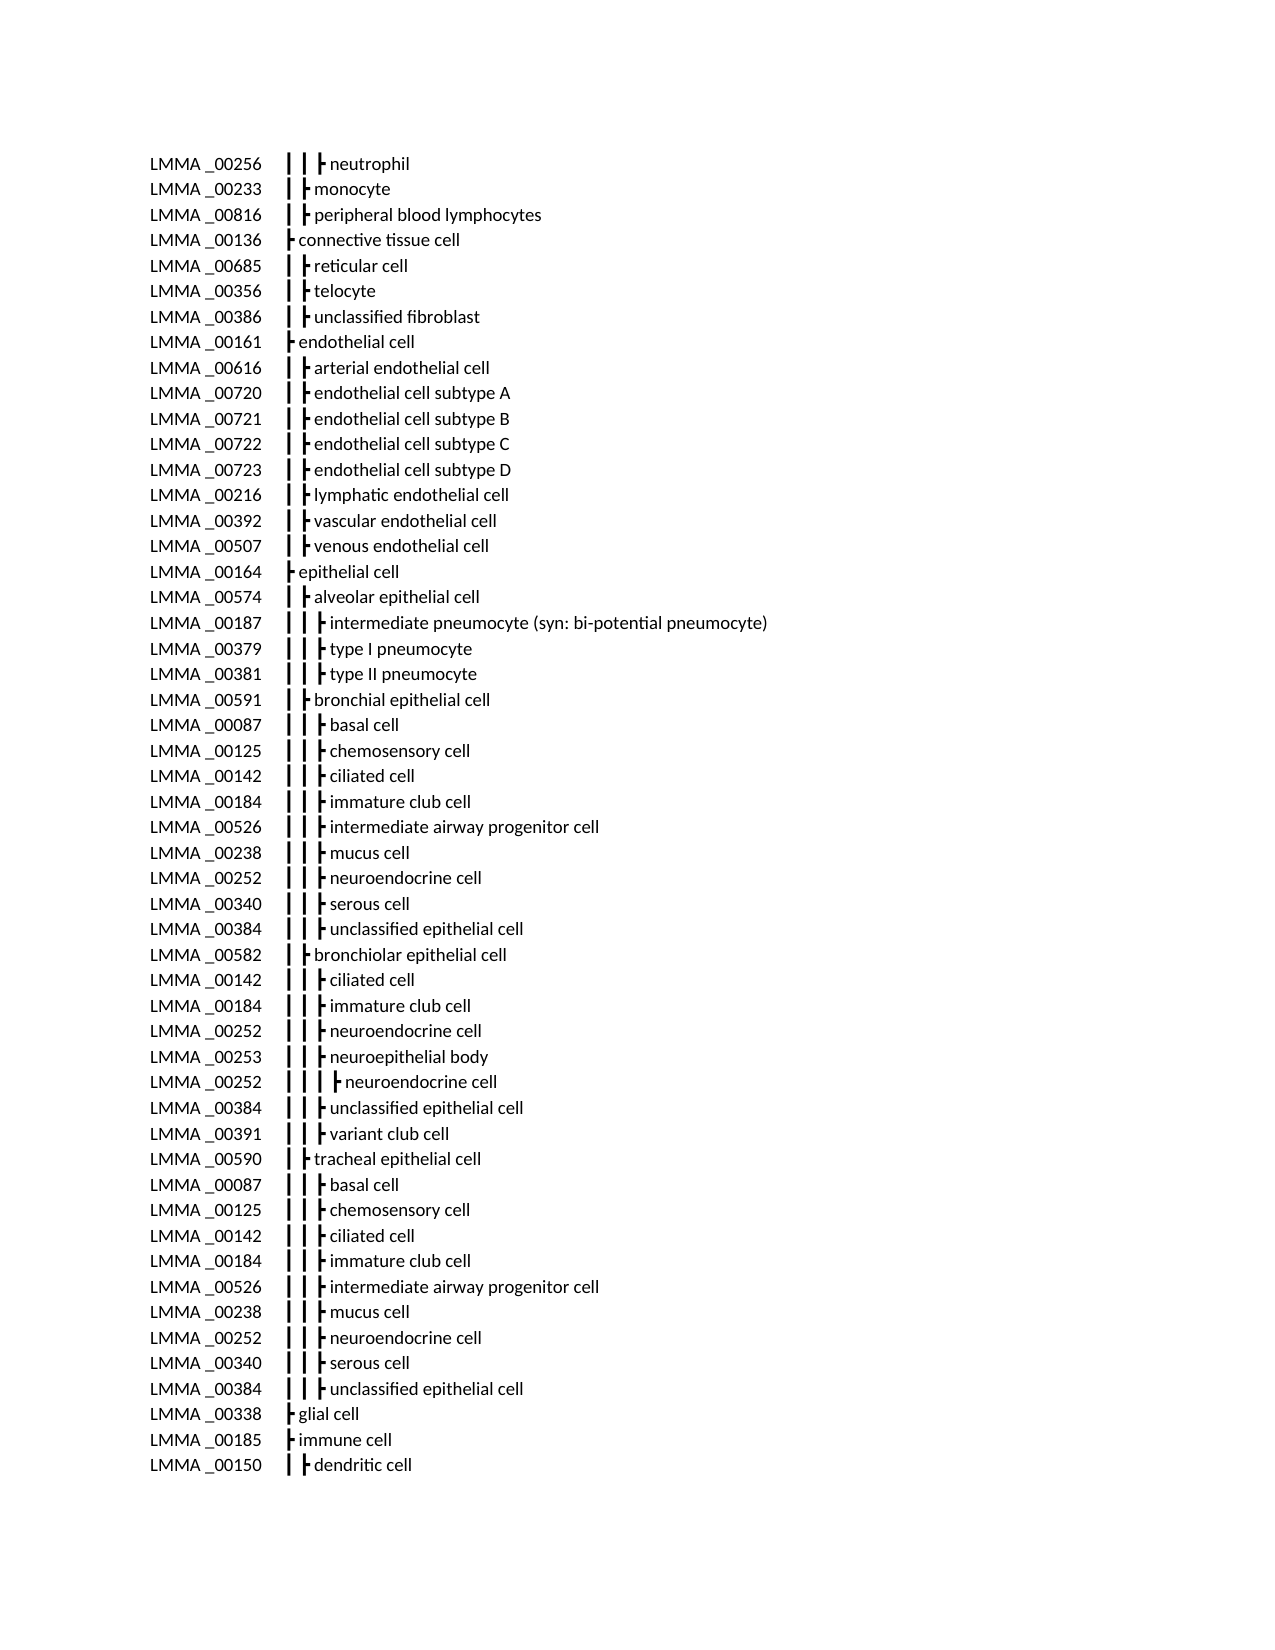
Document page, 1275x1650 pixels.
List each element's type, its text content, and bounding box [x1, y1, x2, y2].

text LMMA _00142 ┃ ┃ ┣ ciliated cell [150, 967, 1125, 992]
text LMMA _00150 ┃ ┣ dendritic cell [150, 1452, 1125, 1477]
text LMMA _00087 ┃ ┃ ┣ basal cell [150, 1171, 1125, 1196]
text LMMA _00184 ┃ ┃ ┣ immature club cell [150, 992, 1125, 1018]
text LMMA _00238 ┃ ┃ ┣ mucus cell [150, 839, 1125, 864]
text LMMA _00591 ┃ ┣ bronchial epithelial cell [150, 686, 1125, 711]
text LMMA _00356 ┃ ┣ telocyte [150, 278, 1125, 303]
text LMMA _00574 ┃ ┣ alveolar epithelial cell [150, 584, 1125, 609]
text LMMA _00379 ┃ ┃ ┣ type I pneumocyte [150, 635, 1125, 660]
text LMMA _00136 ┣ connective tissue cell [150, 227, 1125, 252]
text LMMA _00720 ┃ ┣ endothelial cell subtype A [150, 380, 1125, 405]
text LMMA _00142 ┃ ┃ ┣ ciliated cell [150, 762, 1125, 788]
text LMMA _00252 ┃ ┃ ┃ ┣ neuroendocrine cell [150, 1069, 1125, 1094]
text LMMA _00184 ┃ ┃ ┣ immature club cell [150, 1247, 1125, 1273]
text LMMA _00161 ┣ endothelial cell [150, 329, 1125, 354]
text LMMA _00616 ┃ ┣ arterial endothelial cell [150, 354, 1125, 380]
text LMMA _00721 ┃ ┣ endothelial cell subtype B [150, 405, 1125, 431]
text LMMA _00381 ┃ ┃ ┣ type II pneumocyte [150, 660, 1125, 686]
text LMMA _00338 ┣ glial cell [150, 1401, 1125, 1426]
text LMMA _00384 ┃ ┃ ┣ unclassified epithelial cell [150, 1375, 1125, 1401]
text LMMA _00185 ┣ immune cell [150, 1426, 1125, 1452]
text LMMA _00216 ┃ ┣ lymphatic endothelial cell [150, 482, 1125, 507]
text LMMA _00340 ┃ ┃ ┣ serous cell [150, 1349, 1125, 1375]
text LMMA _00722 ┃ ┣ endothelial cell subtype C [150, 431, 1125, 456]
text LMMA _00582 ┃ ┣ bronchiolar epithelial cell [150, 941, 1125, 967]
text LMMA _00184 ┃ ┃ ┣ immature club cell [150, 788, 1125, 813]
text LMMA _00164 ┣ epithelial cell [150, 558, 1125, 584]
text LMMA _00685 ┃ ┣ reticular cell [150, 252, 1125, 278]
text LMMA _00386 ┃ ┣ unclassified fibroblast [150, 303, 1125, 329]
text LMMA _00252 ┃ ┃ ┣ neuroendocrine cell [150, 1324, 1125, 1349]
text LMMA _00340 ┃ ┃ ┣ serous cell [150, 890, 1125, 916]
text LMMA _00125 ┃ ┃ ┣ chemosensory cell [150, 1196, 1125, 1222]
text LMMA _00507 ┃ ┣ venous endothelial cell [150, 533, 1125, 558]
text LMMA _00391 ┃ ┃ ┣ variant club cell [150, 1120, 1125, 1145]
text LMMA _00526 ┃ ┃ ┣ intermediate airway progenitor cell [150, 813, 1125, 839]
text LMMA _00384 ┃ ┃ ┣ unclassified epithelial cell [150, 1094, 1125, 1120]
text LMMA _00256 ┃ ┃ ┣ neutrophil [150, 150, 1125, 176]
text LMMA _00590 ┃ ┣ tracheal epithelial cell [150, 1145, 1125, 1171]
text LMMA _00238 ┃ ┃ ┣ mucus cell [150, 1298, 1125, 1324]
text LMMA _00125 ┃ ┃ ┣ chemosensory cell [150, 737, 1125, 762]
text LMMA _00087 ┃ ┃ ┣ basal cell [150, 711, 1125, 737]
text LMMA _00233 ┃ ┣ monocyte [150, 176, 1125, 201]
text LMMA _00392 ┃ ┣ vascular endothelial cell [150, 507, 1125, 533]
text LMMA _00253 ┃ ┃ ┣ neuroepithelial body [150, 1043, 1125, 1069]
text LMMA _00526 ┃ ┃ ┣ intermediate airway progenitor cell [150, 1273, 1125, 1298]
text LMMA _00816 ┃ ┣ peripheral blood lymphocytes [150, 201, 1125, 227]
text LMMA _00252 ┃ ┃ ┣ neuroendocrine cell [150, 1018, 1125, 1043]
text LMMA _00142 ┃ ┃ ┣ ciliated cell [150, 1222, 1125, 1247]
text LMMA _00723 ┃ ┣ endothelial cell subtype D [150, 456, 1125, 482]
text LMMA _00187 ┃ ┃ ┣ intermediate pneumocyte (syn: bi-potential pneumocyte) [150, 609, 1125, 635]
text LMMA _00384 ┃ ┃ ┣ unclassified epithelial cell [150, 916, 1125, 941]
text LMMA _00252 ┃ ┃ ┣ neuroendocrine cell [150, 864, 1125, 890]
